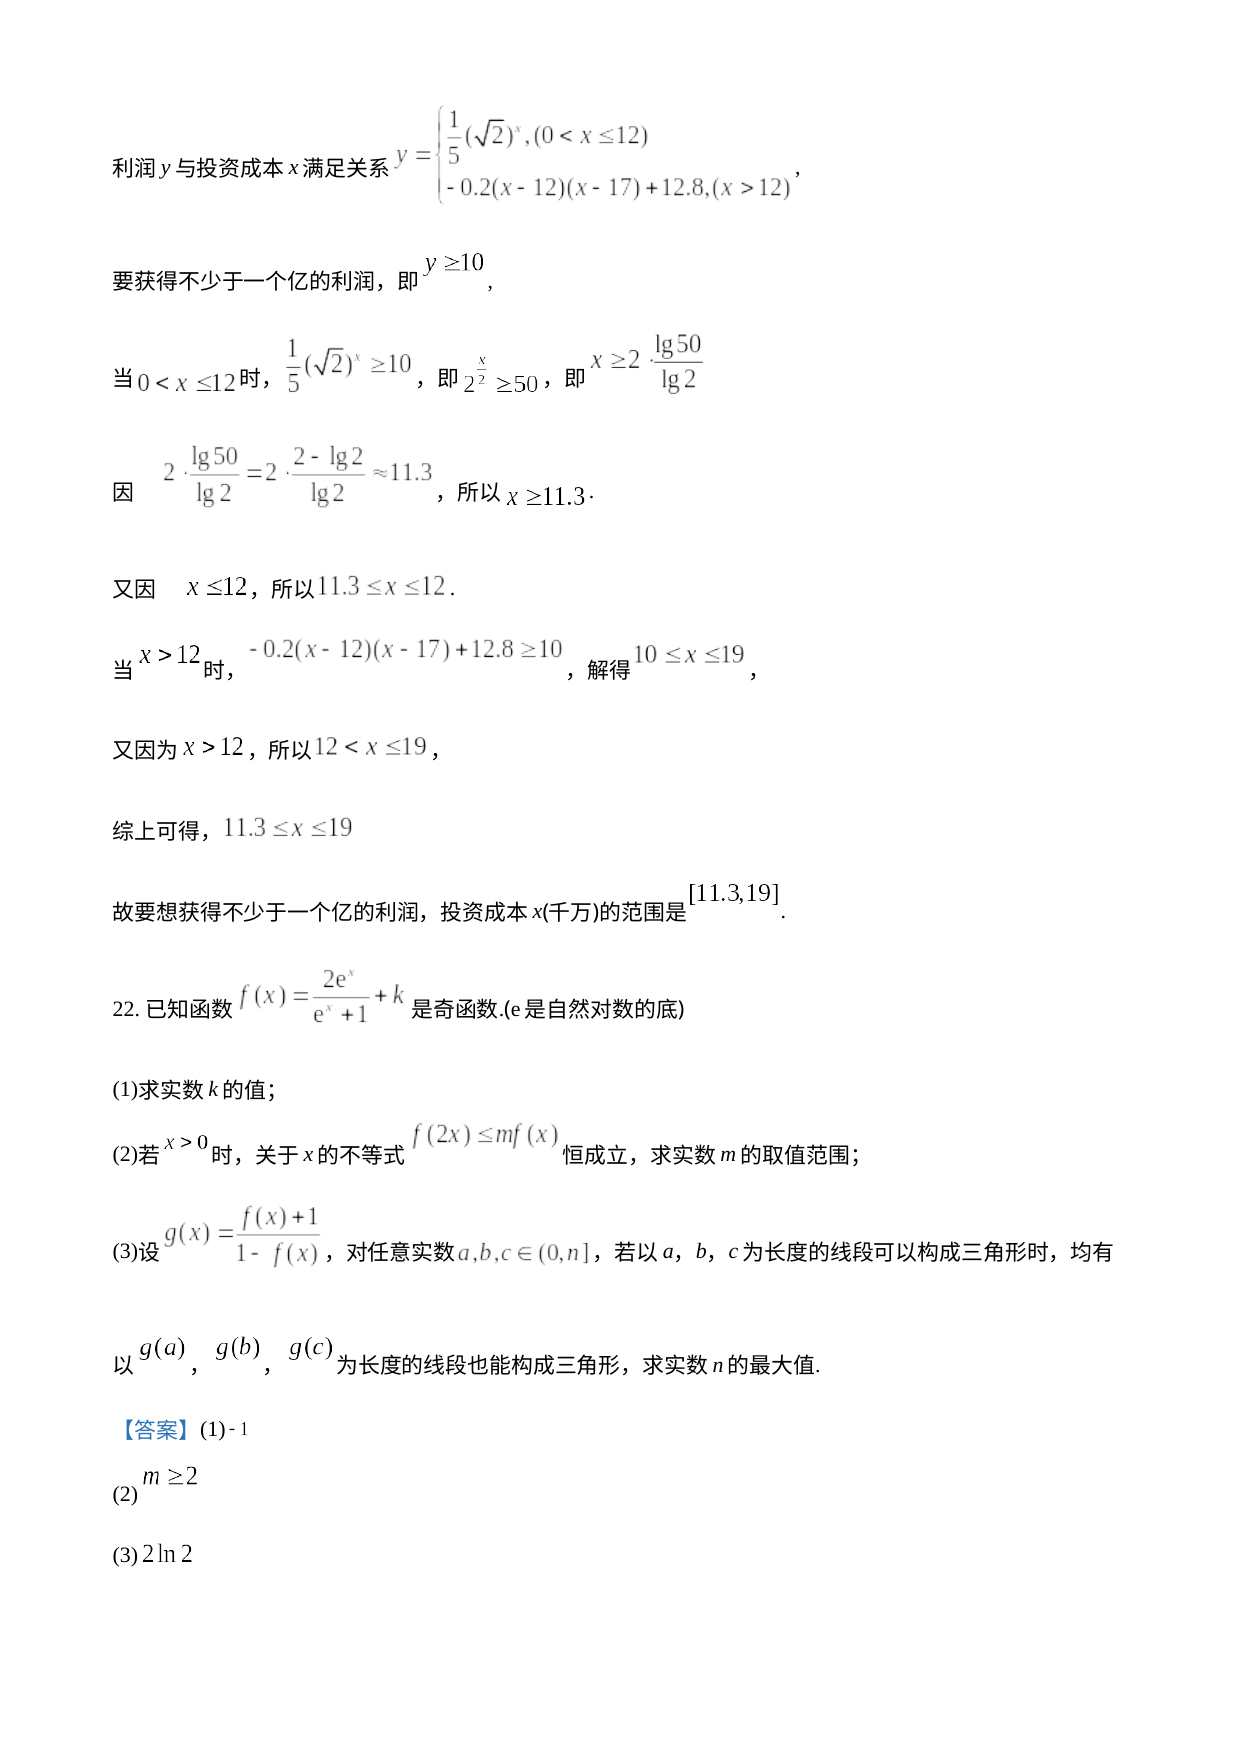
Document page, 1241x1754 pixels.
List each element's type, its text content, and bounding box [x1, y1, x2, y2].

text 又因为，所以， [112, 717, 1128, 782]
text 当时，，即，即 [112, 328, 1128, 426]
text 利润y与投资成本x满足关系, [112, 102, 1128, 232]
text 因，所以. [112, 442, 1128, 539]
text 要获得不少于一个亿的利润，即, [112, 248, 1128, 313]
text 故要想获得不少于一个亿的利润，投资成本x(千万)的范围是. [112, 878, 1128, 943]
text (1)求实数k的值； [112, 1073, 1128, 1105]
text (2)若时，关于x的不等式恒成立，求实数m的取值范围； [112, 1121, 1128, 1186]
text 当时，，解得， [112, 636, 1128, 701]
text 22. 已知函数是奇函数.(e是自然对数的底) [112, 959, 1128, 1057]
text (3) [112, 1539, 1128, 1571]
text (3)设，对任意实数，若以a，b，c为长度的线段可以构成三角形时，均有以，，为长度的线段也能构成三角形，求实数n的最大值. [112, 1202, 1128, 1397]
text 综上可得， [112, 798, 1128, 863]
text (2) [112, 1461, 1128, 1526]
text 【答案】(1) [112, 1413, 1128, 1445]
text 又因，所以. [112, 555, 1128, 620]
